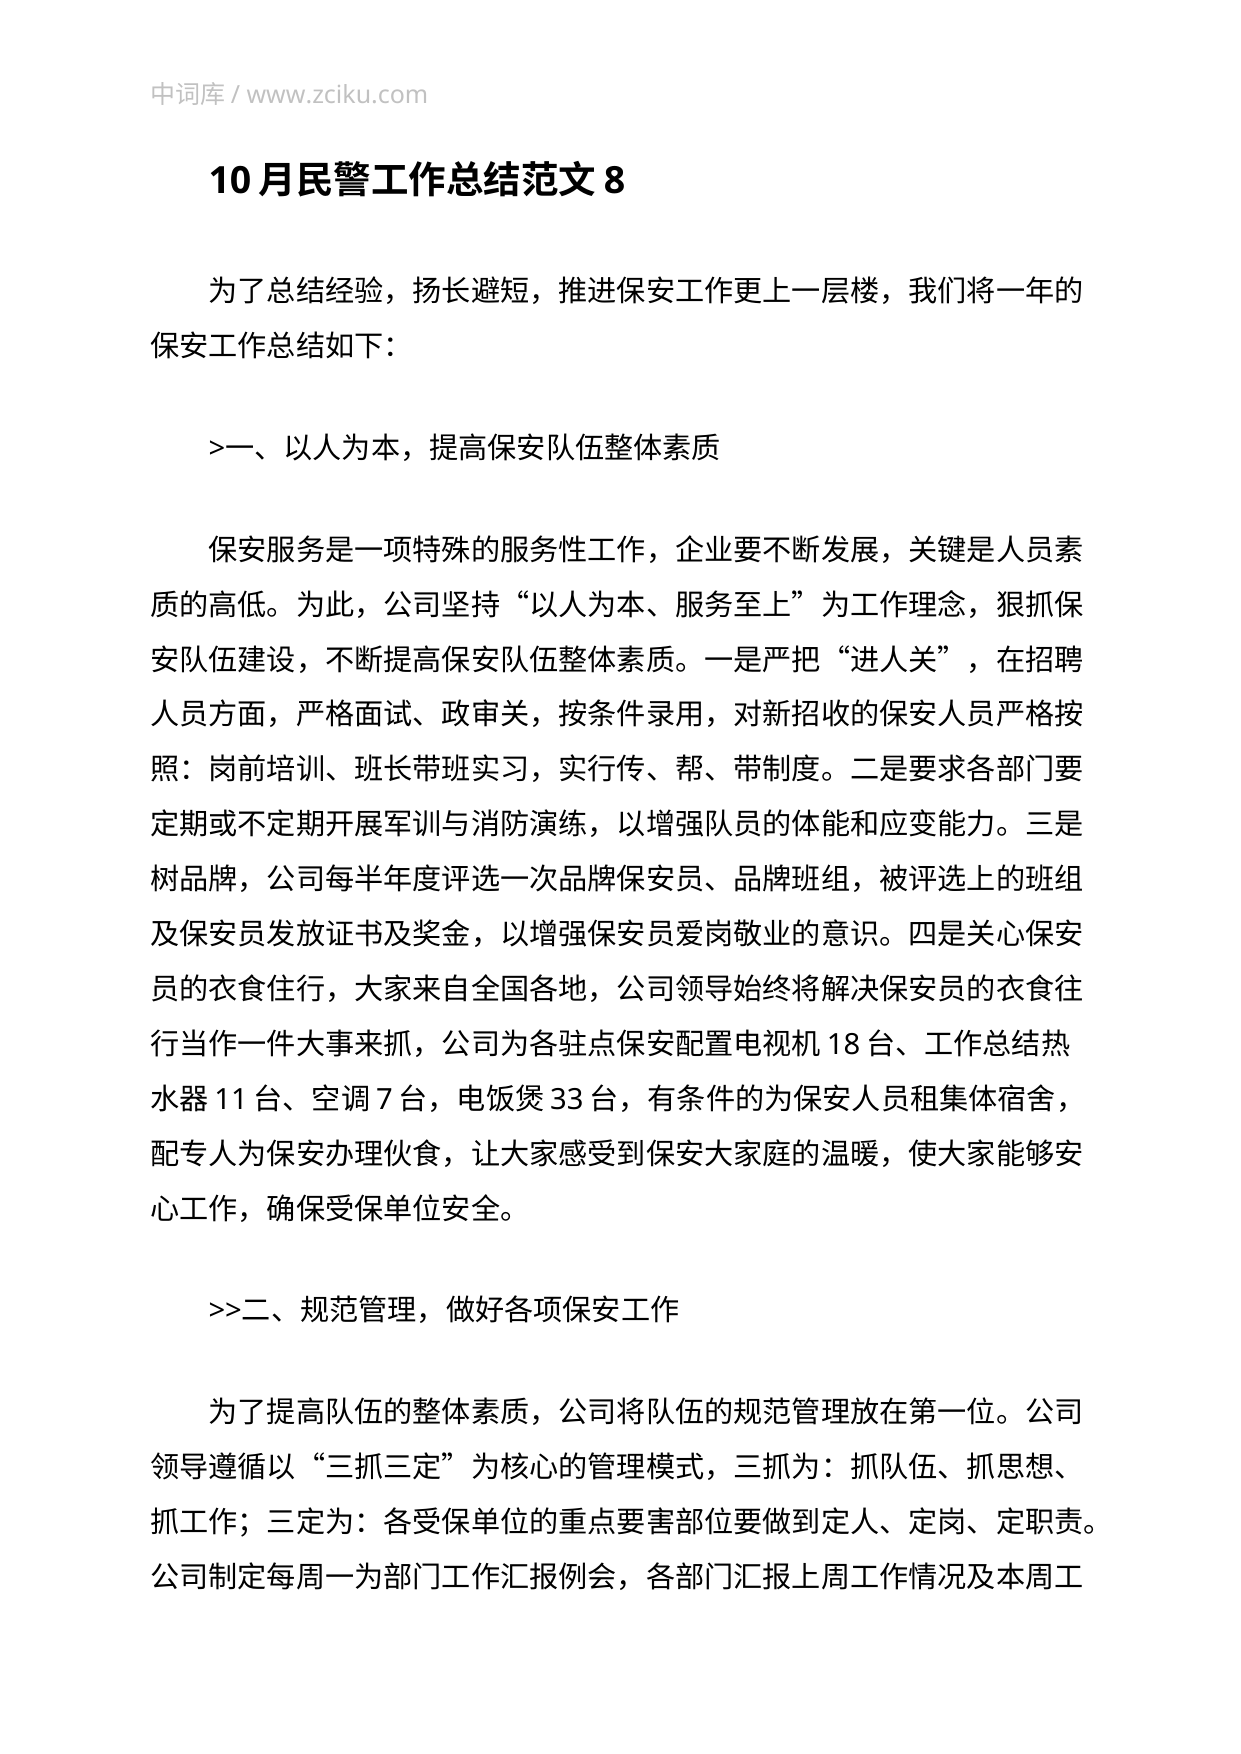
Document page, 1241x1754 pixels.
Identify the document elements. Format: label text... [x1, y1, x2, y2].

text 为了总结经验，扬长避短，推进保安工作更上一层楼，我们将一年的保安工作总结如下： [150, 268, 1090, 365]
text >>二、规范管理，做好各项保安工作 [150, 1287, 1090, 1329]
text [150, 1389, 1090, 1596]
text >一、以人为本，提高保安队伍整体素质 [150, 424, 1090, 467]
text 10月民警工作总结范文8 [150, 150, 1090, 204]
text 保安服务是一项特殊的服务性工作，企业要不断发展，关键是人员素质的高低。为此，公司坚持“以人为本、服务至上”为工作理念，狠抓保安队伍建设，不断提高保安队伍整体素质。一是严把“进人关”，在招聘人员方面，严格面试、政审关，按条件录用，对新招收的保安人员严格按照：岗前培训、班长带班实习，实行传、帮、带制度。二是要求各部门要定期或不定期开展军训与消防演练，以增强队员的体能和应变能力。三是树品牌，公司每半年度评选一次品牌保安员、品牌班组，被评选上的班组及保安员发放证书及奖金，以增强保安员爱岗敬业的意识。四是关心保安员的衣食住行，大家来自全国各地，公司领导始终将解决保安员的衣食往行当作一件大事来抓，公司为各驻点保安配置电视机18台、工作总结热水器11台、空调7台，电饭煲33台，有条件的为保安人员租集体宿舍，配专人为保安办理伙食，让大家感受到保安大家庭的温暖，使大家能够安心工作，确保受保单位安全。 [150, 526, 1090, 1227]
